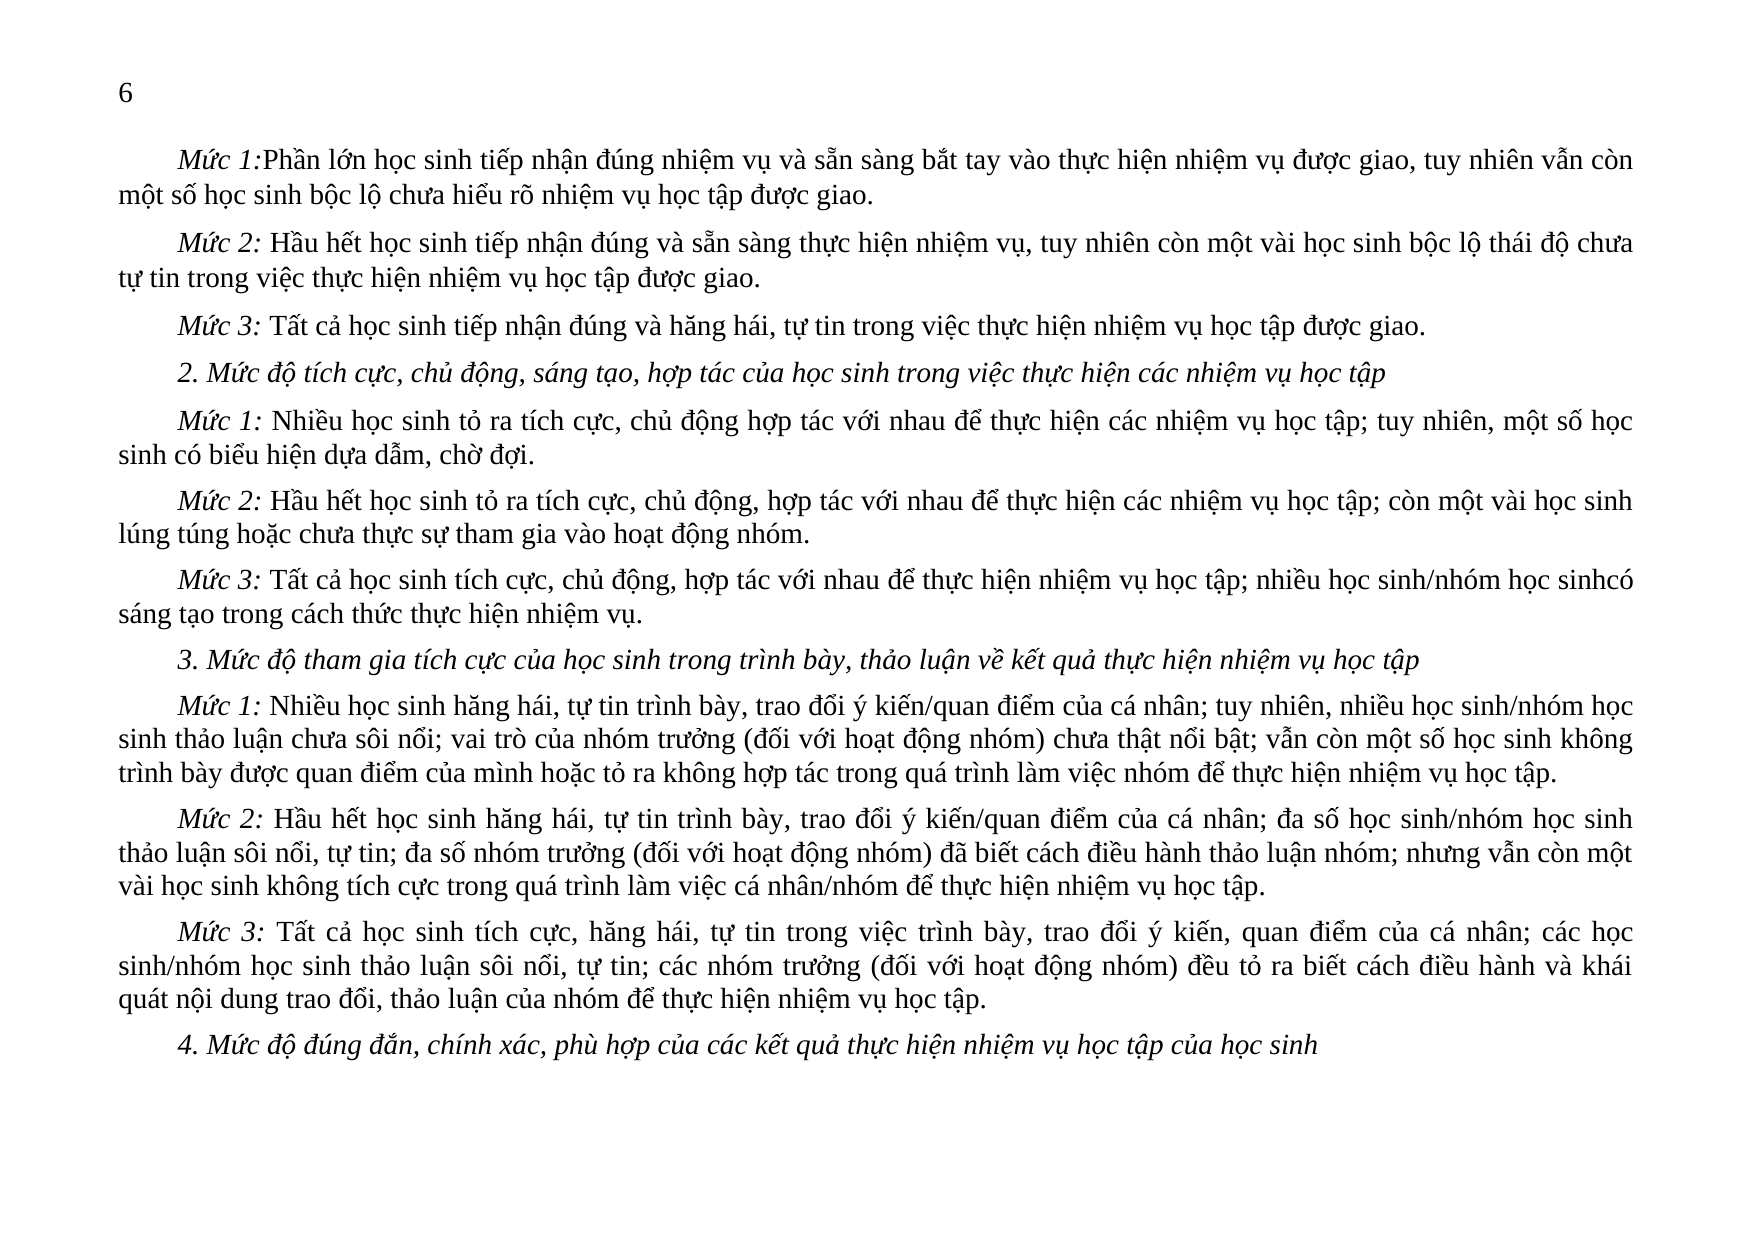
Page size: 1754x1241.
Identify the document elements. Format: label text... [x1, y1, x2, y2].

text Mức 3: Tất cả học sinh tích cực, hăng hái, tự tin trong việc trình bày, trao đổi ý kiến, quan điểm của cá nhân; các học sinh/nhóm học sinh thảo luận sôi nổi, tự tin; các nhóm trưởng (đối với hoạt động nhóm) đều tỏ ra biết cách điều hành và khái quát nội dung trao đổi, thảo luận của nhóm để thực hiện nhiệm vụ học tập. [118, 914, 1636, 1015]
text Mức 2: Hầu hết học sinh hăng hái, tự tin trình bày, trao đổi ý kiến/quan điểm của cá nhân; đa số học sinh/nhóm học sinh thảo luận sôi nổi, tự tin; đa số nhóm trưởng (đối với hoạt động nhóm) đã biết cách điều hành thảo luận nhóm; nhưng vẫn còn một vài học sinh không tích cực trong quá trình làm việc cá nhân/nhóm để thực hiện nhiệm vụ học tập. [118, 801, 1636, 902]
text Mức 2: Hầu hết học sinh tỏ ra tích cực, chủ động, hợp tác với nhau để thực hiện các nhiệm vụ học tập; còn một vài học sinh lúng túng hoặc chưa thực sự tham gia vào hoạt động nhóm. [118, 483, 1636, 550]
text Mức 1:Phần lớn học sinh tiếp nhận đúng nhiệm vụ và sẵn sàng bắt tay vào thực hiện nhiệm vụ được giao, tuy nhiên vẫn còn một số học sinh bộc lộ chưa hiểu rõ nhiệm vụ học tập được giao. [118, 142, 1636, 211]
text Mức 2: Hầu hết học sinh tiếp nhận đúng và sẵn sàng thực hiện nhiệm vụ, tuy nhiên còn một vài học sinh bộc lộ thái độ chưa tự tin trong việc thực hiện nhiệm vụ học tập được giao. [118, 225, 1636, 294]
text Mức 1: Nhiều học sinh tỏ ra tích cực, chủ động hợp tác với nhau để thực hiện các nhiệm vụ học tập; tuy nhiên, một số học sinh có biểu hiện dựa dẫm, chờ đợi. [118, 403, 1636, 470]
text 4. Mức độ đúng đắn, chính xác, phù hợp của các kết quả thực hiện nhiệm vụ học tập của học sinh [118, 1027, 1636, 1061]
text Mức 1: Nhiều học sinh hăng hái, tự tin trình bày, trao đổi ý kiến/quan điểm của cá nhân; tuy nhiên, nhiều học sinh/nhóm học sinh thảo luận chưa sôi nổi; vai trò của nhóm trưởng (đối với hoạt động nhóm) chưa thật nổi bật; vẫn còn một số học sinh không trình bày được quan điểm của mình hoặc tỏ ra không hợp tác trong quá trình làm việc nhóm để thực hiện nhiệm vụ học tập. [118, 688, 1636, 789]
text 3. Mức độ tham gia tích cực của học sinh trong trình bày, thảo luận về kết quả thực hiện nhiệm vụ học tập [118, 642, 1636, 676]
text Mức 3: Tất cả học sinh tích cực, chủ động, hợp tác với nhau để thực hiện nhiệm vụ học tập; nhiều học sinh/nhóm học sinhcó sáng tạo trong cách thức thực hiện nhiệm vụ. [118, 562, 1636, 629]
text Mức 3: Tất cả học sinh tiếp nhận đúng và hăng hái, tự tin trong việc thực hiện nhiệm vụ học tập được giao. [118, 308, 1636, 341]
text 2. Mức độ tích cực, chủ động, sáng tạo, hợp tác của học sinh trong việc thực hiện các nhiệm vụ học tập [118, 356, 1636, 389]
